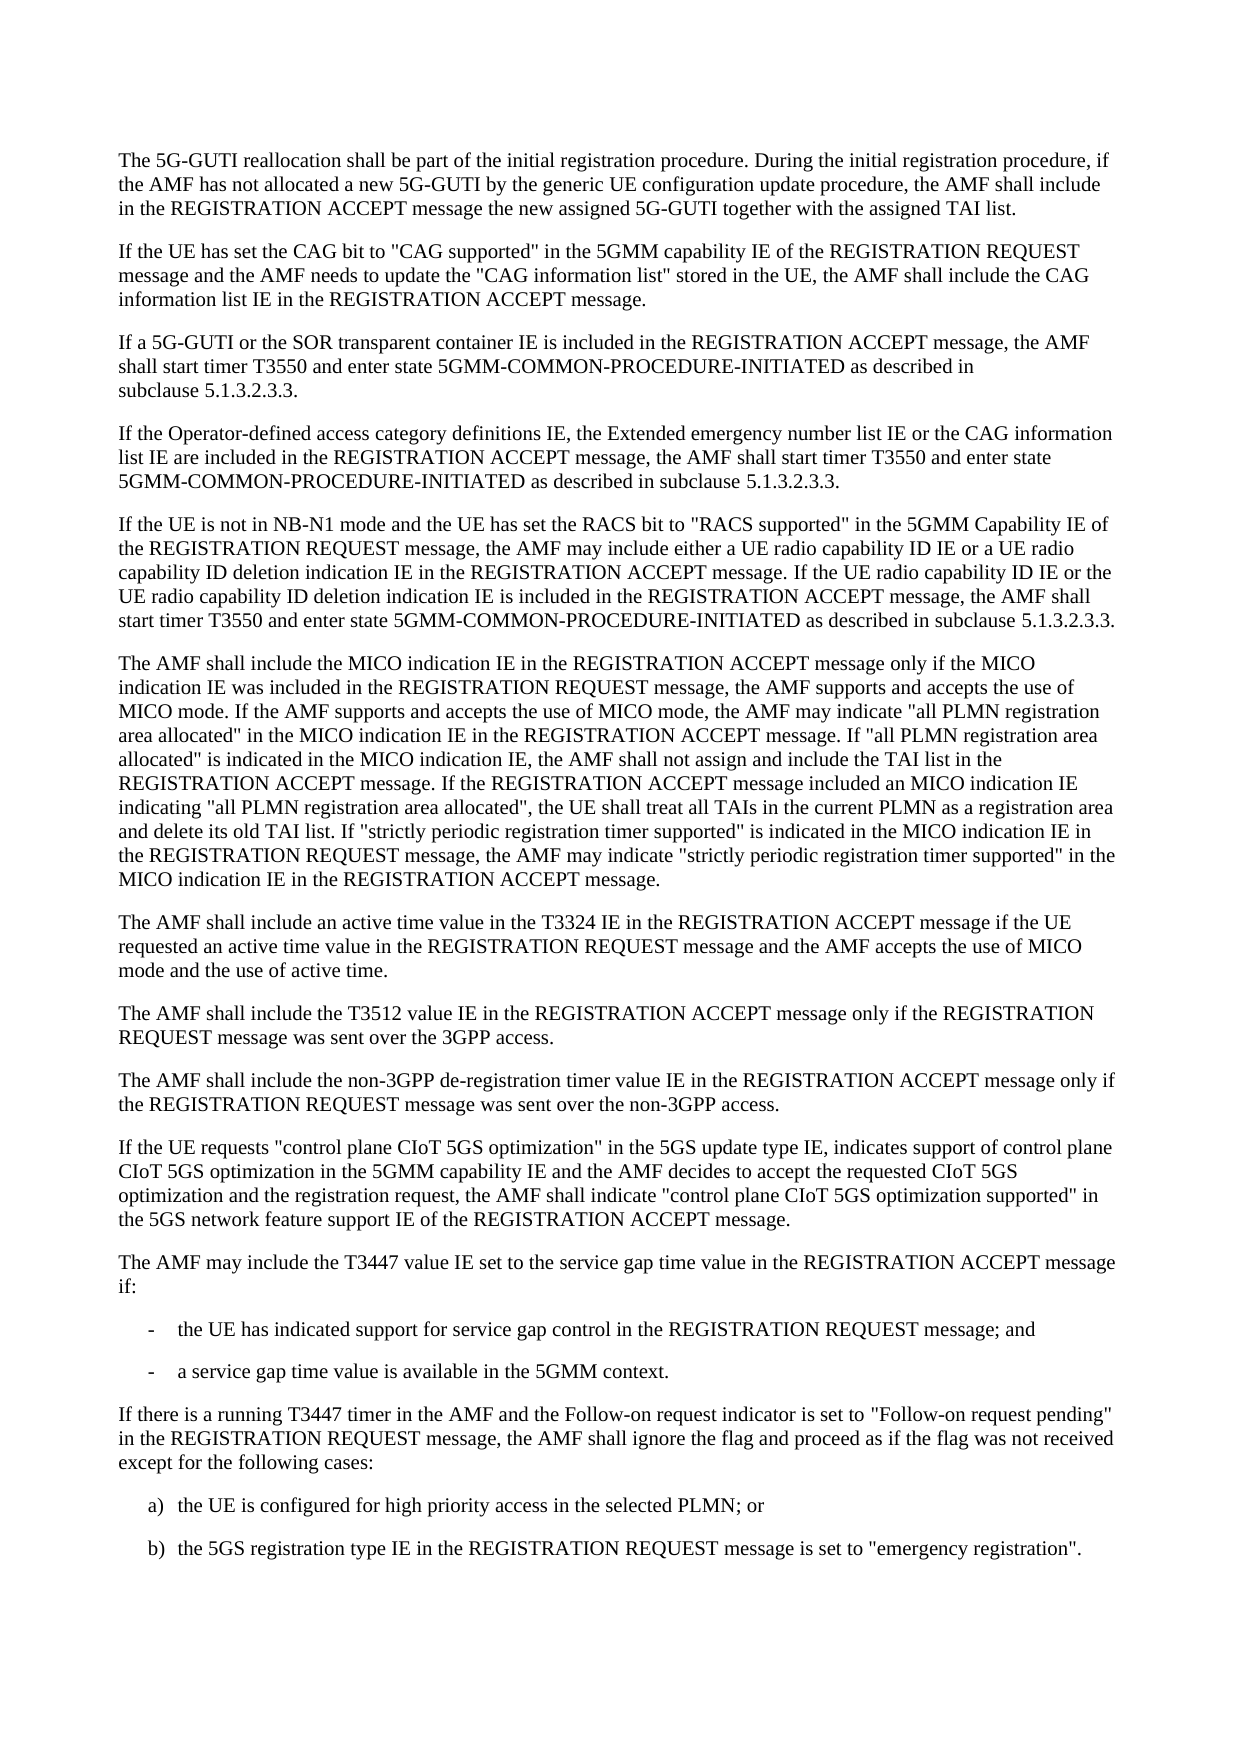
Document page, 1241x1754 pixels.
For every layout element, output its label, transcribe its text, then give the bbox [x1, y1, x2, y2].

text The AMF shall include the non-3GPP de-registration timer value IE in the REGISTRATION ACCEPT message only if the REGISTRATION REQUEST message was sent over the non-3GPP access. [118, 1068, 1122, 1116]
text a) the UE is configured for high priority access in the selected PLMN; or [148, 1493, 1122, 1517]
text If there is a running T3447 timer in the AMF and the Follow-on request indicator is set to "Follow-on request pending" in the REGISTRATION REQUEST message, the AMF shall ignore the flag and proceed as if the flag was not received except for the following cases: [118, 1402, 1122, 1474]
text b) the 5GS registration type IE in the REGISTRATION REQUEST message is set to "emergency registration". [148, 1536, 1122, 1560]
text If a 5G-GUTI or the SOR transparent container IE is included in the REGISTRATION ACCEPT message, the AMF shall start timer T3550 and enter state 5GMM-COMMON-PROCEDURE-INITIATED as described in subclause 5.1.3.2.3.3. [118, 329, 1122, 402]
text The AMF may include the T3447 value IE set to the service gap time value in the REGISTRATION ACCEPT message if: [118, 1249, 1122, 1298]
text - the UE has indicated support for service gap control in the REGISTRATION REQUEST message; and [148, 1316, 1122, 1341]
text - a service gap time value is available in the 5GMM context. [148, 1359, 1122, 1383]
text The AMF shall include the T3512 value IE in the REGISTRATION ACCEPT message only if the REGISTRATION REQUEST message was sent over the 3GPP access. [118, 1001, 1122, 1049]
text The AMF shall include the MICO indication IE in the REGISTRATION ACCEPT message only if the MICO indication IE was included in the REGISTRATION REQUEST message, the AMF supports and accepts the use of MICO mode. If the AMF supports and accepts the use of MICO mode, the AMF may indicate "all PLMN registration area allocated" in the MICO indication IE in the REGISTRATION ACCEPT message. If "all PLMN registration area allocated" is indicated in the MICO indication IE, the AMF shall not assign and include the TAI list in the REGISTRATION ACCEPT message. If the REGISTRATION ACCEPT message included an MICO indication IE indicating "all PLMN registration area allocated", the UE shall treat all TAIs in the current PLMN as a registration area and delete its old TAI list. If "strictly periodic registration timer supported" is indicated in the MICO indication IE in the REGISTRATION REQUEST message, the AMF may indicate "strictly periodic registration timer supported" in the MICO indication IE in the REGISTRATION ACCEPT message. [118, 651, 1122, 891]
text The AMF shall include an active time value in the T3324 IE in the REGISTRATION ACCEPT message if the UE requested an active time value in the REGISTRATION REQUEST message and the AMF accepts the use of MICO mode and the use of active time. [118, 910, 1122, 982]
text The 5G-GUTI reallocation shall be part of the initial registration procedure. During the initial registration procedure, if the AMF has not allocated a new 5G-GUTI by the generic UE configuration update procedure, the AMF shall include in the REGISTRATION ACCEPT message the new assigned 5G-GUTI together with the assigned TAI list. [118, 148, 1122, 220]
text If the UE is not in NB-N1 mode and the UE has set the RACS bit to "RACS supported" in the 5GMM Capability IE of the REGISTRATION REQUEST message, the AMF may include either a UE radio capability ID IE or a UE radio capability ID deletion indication IE in the REGISTRATION ACCEPT message. If the UE radio capability ID IE or the UE radio capability ID deletion indication IE is included in the REGISTRATION ACCEPT message, the AMF shall start timer T3550 and enter state 5GMM-COMMON-PROCEDURE-INITIATED as described in subclause 5.1.3.2.3.3. [118, 511, 1122, 632]
text If the UE has set the CAG bit to "CAG supported" in the 5GMM capability IE of the REGISTRATION REQUEST message and the AMF needs to update the "CAG information list" stored in the UE, the AMF shall include the CAG information list IE in the REGISTRATION ACCEPT message. [118, 239, 1122, 311]
text If the UE requests "control plane CIoT 5GS optimization" in the 5GS update type IE, indicates support of control plane CIoT 5GS optimization in the 5GMM capability IE and the AMF decides to accept the requested CIoT 5GS optimization and the registration request, the AMF shall indicate "control plane CIoT 5GS optimization supported" in the 5GS network feature support IE of the REGISTRATION ACCEPT message. [118, 1134, 1122, 1231]
text If the Operator-defined access category definitions IE, the Extended emergency number list IE or the CAG information list IE are included in the REGISTRATION ACCEPT message, the AMF shall start timer T3550 and enter state 5GMM-COMMON-PROCEDURE-INITIATED as described in subclause 5.1.3.2.3.3. [118, 421, 1122, 493]
